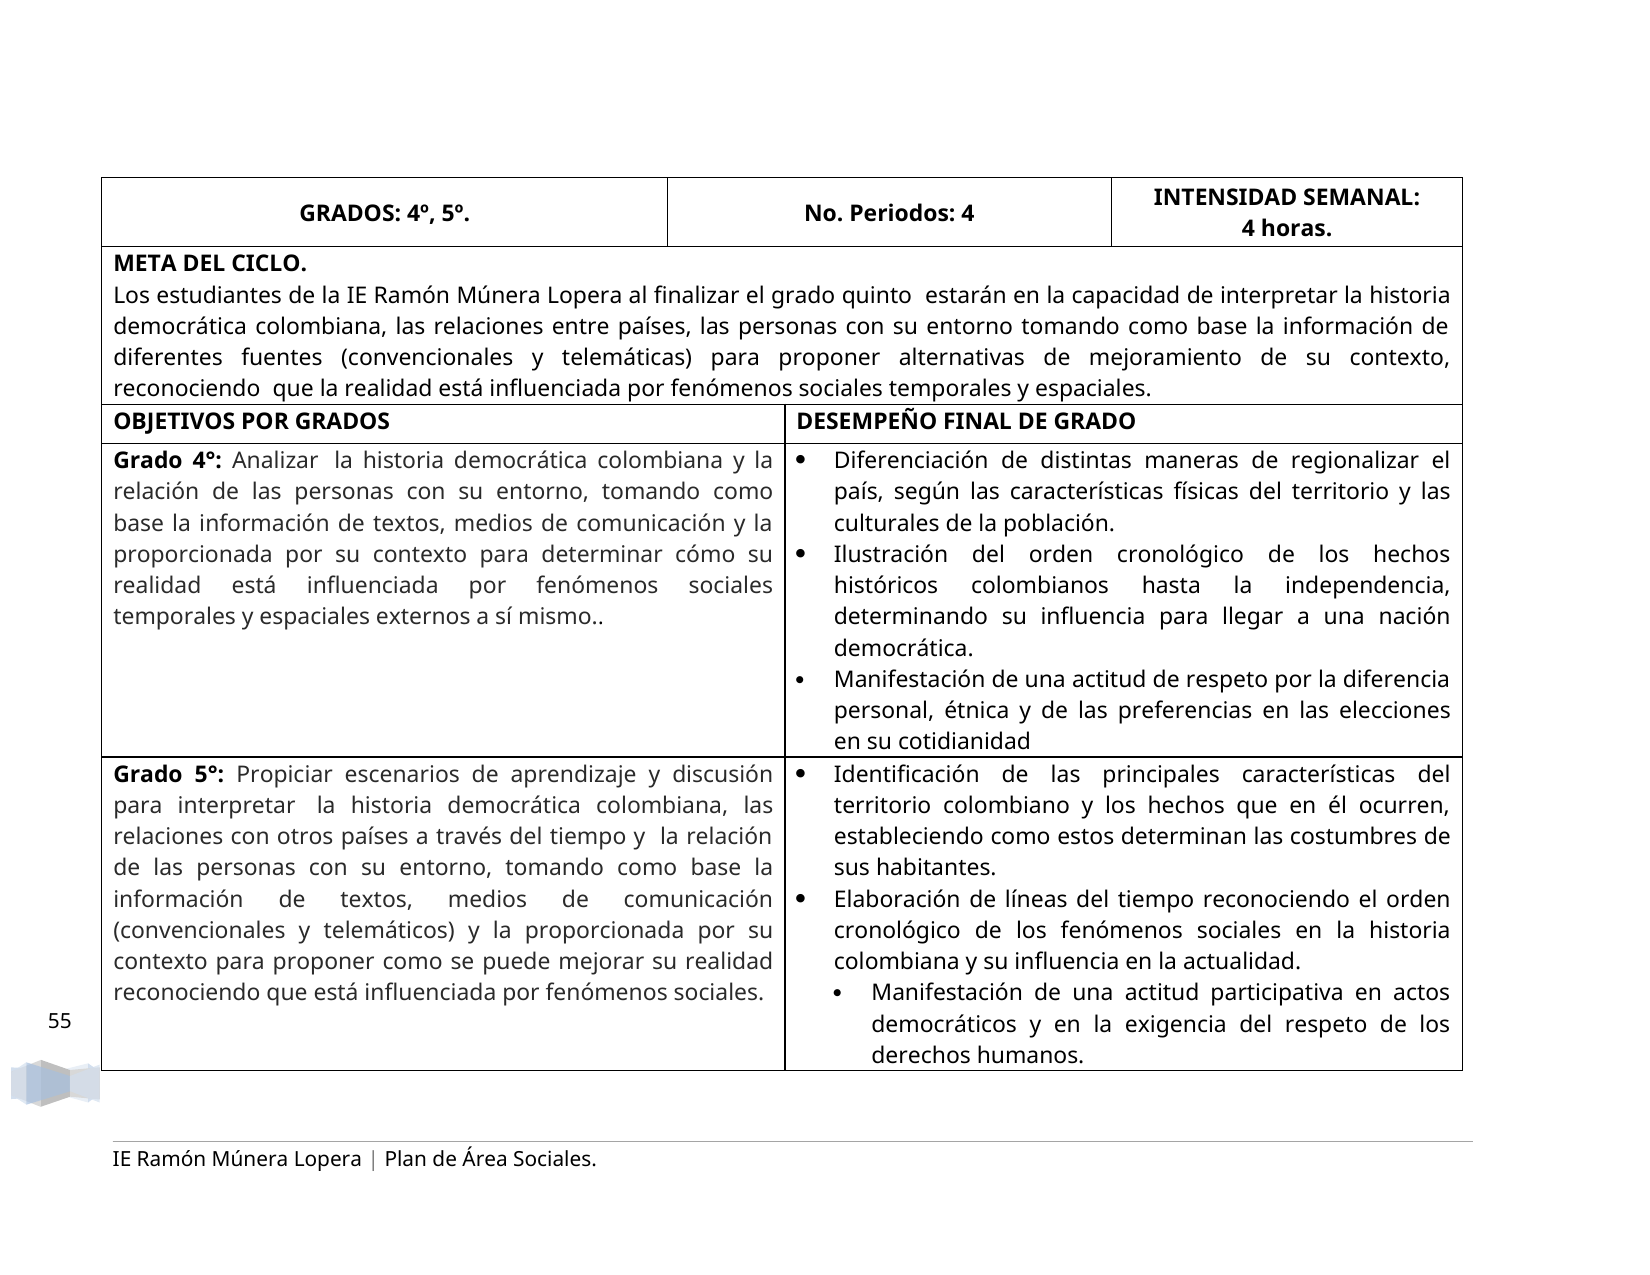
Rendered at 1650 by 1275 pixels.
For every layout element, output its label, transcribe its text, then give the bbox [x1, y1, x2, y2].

table_header INTENSIDAD SEMANAL: 4 horas. [1112, 178, 1462, 246]
table_header No. Periodos: 4 [668, 178, 1111, 246]
table_cell Identificación de las principales características del territorio colombiano y los hechos que en él ocurren, estableciendo como estos determinan las costumbres de sus habitantes. Elaboración de líneas del tiempo reconociendo el orden cronológico de los fenómenos sociales en la historia colombiana y su influencia en la actualidad. Manifestación de una actitud participativa en actos democráticos y en la exigencia del respeto de los derechos humanos. [786, 758, 1462, 1070]
table_cell Grado 4°: Analizar la historia democrática colombiana y la relación de las personas con su entorno, tomando como base la información de textos, medios de comunicación y la proporcionada por su contexto para determinar cómo su realidad está influenciada por fenómenos sociales temporales y espaciales externos a sí mismo.. [102, 444, 784, 756]
table_cell META DEL CICLO. Los estudiantes de la IE Ramón Múnera Lopera al finalizar el grado quinto estarán en la capacidad de interpretar la historia democrática colombiana, las relaciones entre países, las personas con su entorno tomando como base la información de diferentes fuentes (convencionales y telemáticas) para proponer alternativas de mejoramiento de su contexto, reconociendo que la realidad está influenciada por fenómenos sociales temporales y espaciales. [102, 247, 1462, 403]
table_cell Diferenciación de distintas maneras de regionalizar el país, según las características físicas del territorio y las culturales de la población. Ilustración del orden cronológico de los hechos históricos colombianos hasta la independencia, determinando su influencia para llegar a una nación democrática. Manifestación de una actitud de respeto por la diferencia personal, étnica y de las preferencias en las elecciones en su cotidianidad [786, 444, 1462, 756]
table_header GRADOS: 4º, 5º. [102, 178, 667, 246]
table_cell OBJETIVOS POR GRADOS [102, 405, 784, 443]
table_cell DESEMPEÑO FINAL DE GRADO [786, 405, 1462, 443]
table_cell Grado 5°: Propiciar escenarios de aprendizaje y discusión para interpretar la historia democrática colombiana, las relaciones con otros países a través del tiempo y la relación de las personas con su entorno, tomando como base la información de textos, medios de comunicación (convencionales y telemáticos) y la proporcionada por su contexto para proponer como se puede mejorar su realidad reconociendo que está influenciada por fenómenos sociales. [102, 758, 784, 1070]
